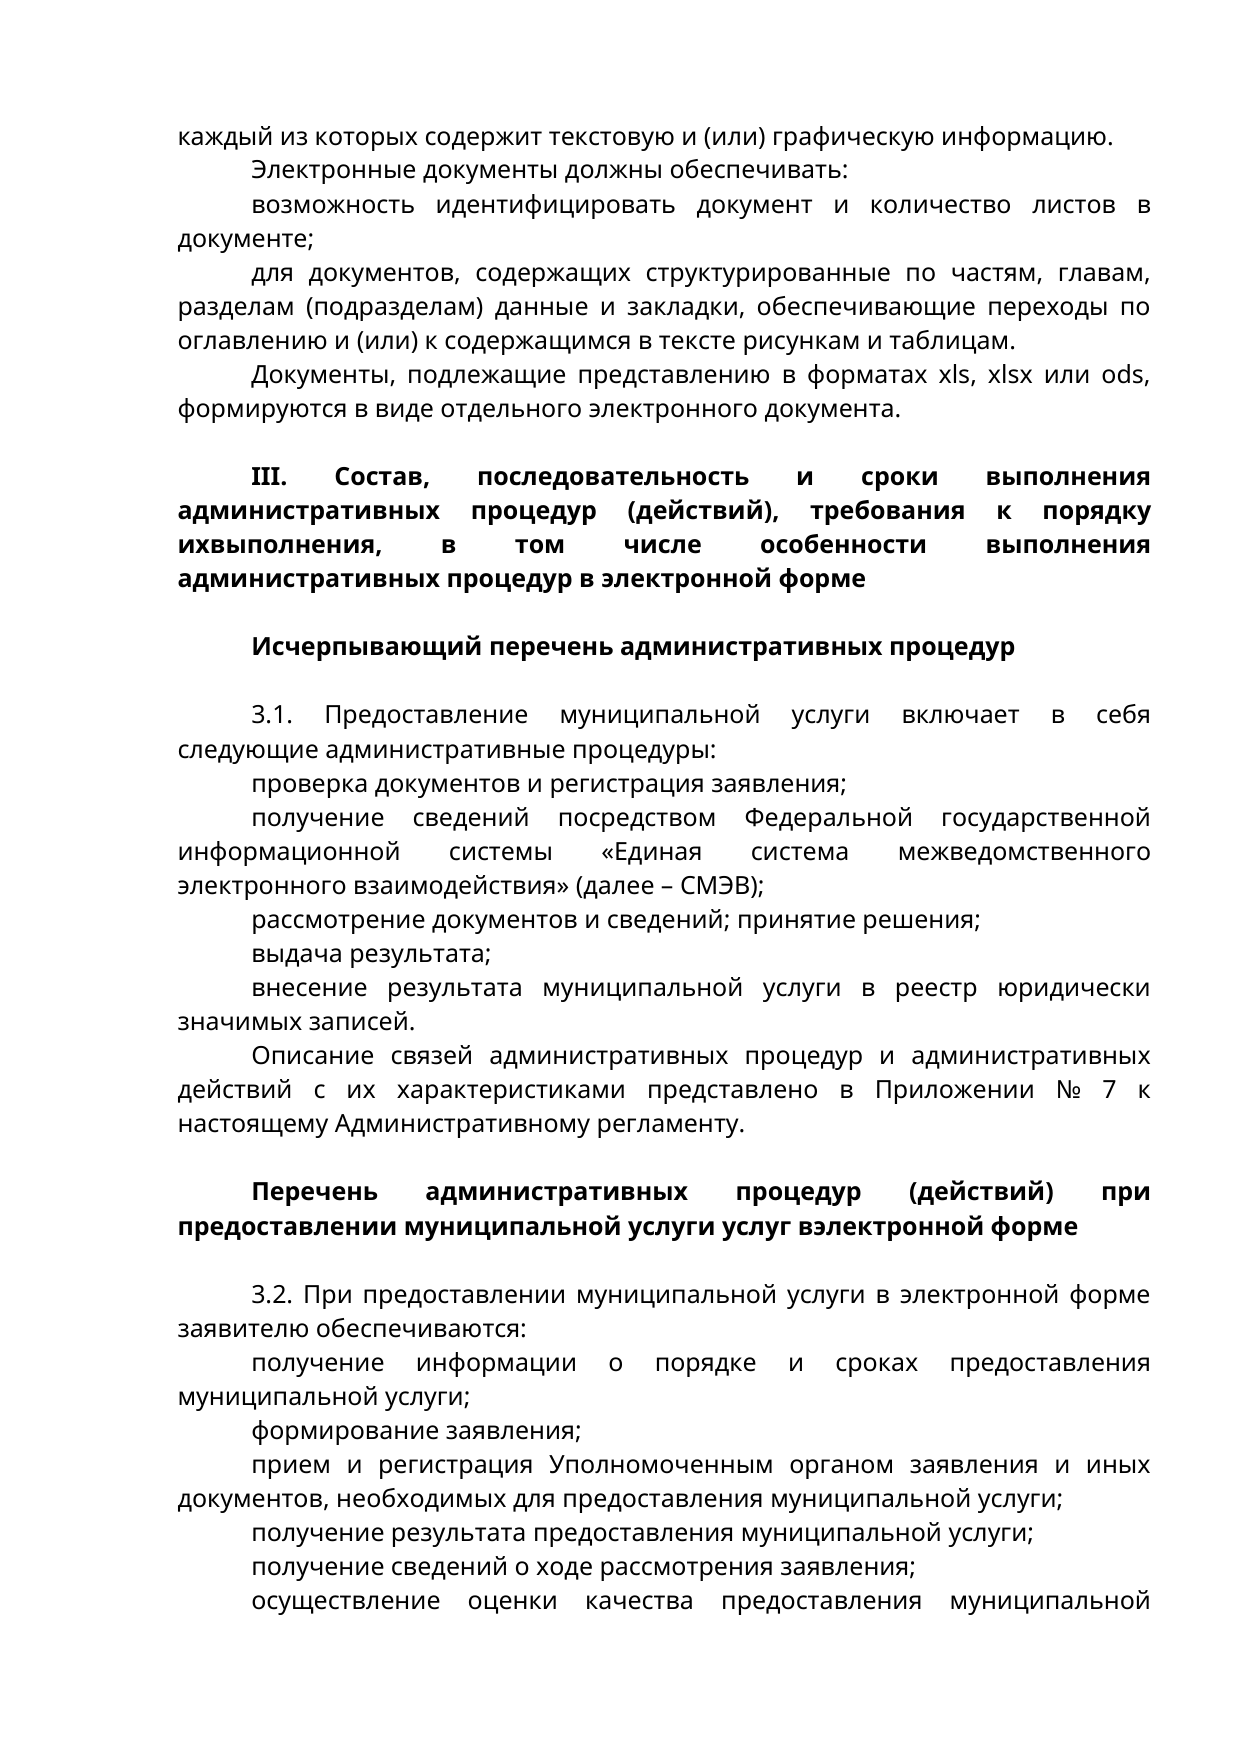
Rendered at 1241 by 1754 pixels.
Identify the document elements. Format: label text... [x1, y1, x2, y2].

text рассмотрение документов и сведений; принятие решения; [177, 902, 1152, 936]
text 3.1. Предоставление муниципальной услуги включает в себя следующие административные процедуры: [177, 697, 1152, 765]
text проверка документов и регистрация заявления; [177, 765, 1152, 799]
text получение информации о порядке и сроках предоставления муниципальной услуги; [177, 1344, 1152, 1412]
text получение сведений о ходе рассмотрения заявления; [177, 1549, 1152, 1583]
text для документов, содержащих структурированные по частям, главам, разделам (подразделам) данные и закладки, обеспечивающие переходы по оглавлению и (или) к содержащимся в тексте рисункам и таблицам. [177, 254, 1152, 357]
text получение сведений посредством Федеральной государственной информационной системы «Единая система межведомственного электронного взаимодействия» (далее – СМЭВ); [177, 799, 1152, 902]
text прием и регистрация Уполномоченным органом заявления и иных документов, необходимых для предоставления муниципальной услуги; [177, 1447, 1152, 1515]
text Перечень административных процедур (действий) при предоставлении муниципальной услуги услуг вэлектронной форме [177, 1174, 1152, 1242]
text Описание связей административных процедур и административных действий с их характеристиками представлено в Приложении № 7 к настоящему Административному регламенту. [177, 1038, 1152, 1140]
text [177, 1583, 1152, 1617]
text III. Состав, последовательность и сроки выполнения административных процедур (действий), требования к порядку ихвыполнения, в том числе особенности выполнения административных процедур в электронной форме [177, 459, 1152, 595]
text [177, 118, 1152, 152]
text 3.2. При предоставлении муниципальной услуги в электронной форме заявителю обеспечиваются: [177, 1276, 1152, 1344]
text внесение результата муниципальной услуги в реестр юридически значимых записей. [177, 970, 1152, 1038]
text возможность идентифицировать документ и количество листов в документе; [177, 186, 1152, 254]
text Исчерпывающий перечень административных процедур [177, 629, 1152, 663]
text формирование заявления; [177, 1412, 1152, 1447]
text получение результата предоставления муниципальной услуги; [177, 1515, 1152, 1549]
text выдача результата; [177, 936, 1152, 970]
text Электронные документы должны обеспечивать: [177, 152, 1152, 186]
text Документы, подлежащие представлению в форматах xls, xlsx или ods, формируются в виде отдельного электронного документа. [177, 357, 1152, 425]
